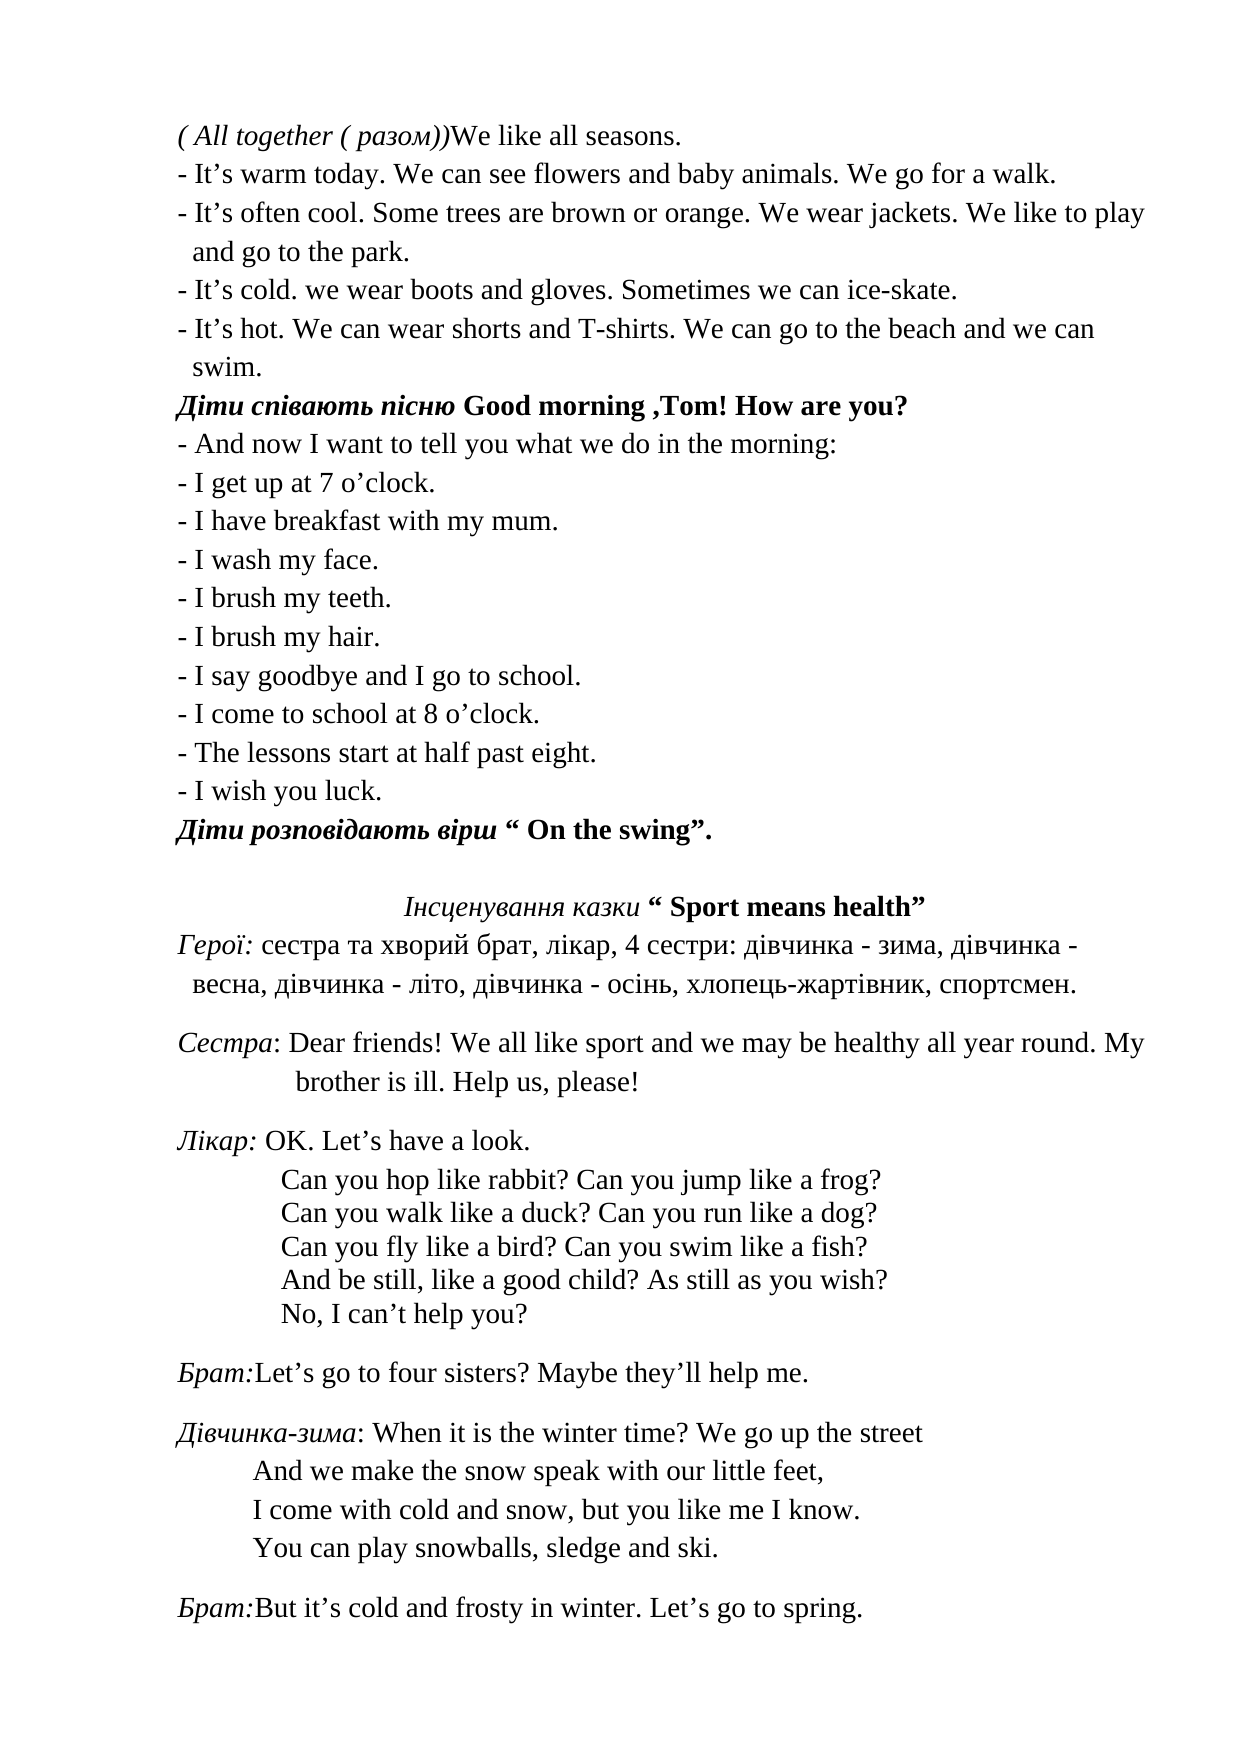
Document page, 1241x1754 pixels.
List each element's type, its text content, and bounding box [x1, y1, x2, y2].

list Дівчинка-зима: When it is the winter time? We go up the street [177, 1415, 1152, 1448]
list - The lessons start at half past eight. [177, 735, 1152, 768]
text No, I can’t help you? [177, 1296, 1152, 1329]
list - I get up at 7 o’clock. [177, 465, 1152, 498]
text Can you hop like rabbit? Can you jump like a frog? [177, 1162, 1152, 1195]
list - I brush my teeth. [177, 581, 1152, 614]
list You can play snowballs, sledge and ski. [252, 1530, 1152, 1564]
list - It’s warm today. We can see flowers and baby animals. We go for a walk. [177, 157, 1152, 190]
list - I brush my hair. [177, 619, 1152, 653]
list - It’s cold. we wear boots and gloves. Sometimes we can ice-skate. [177, 272, 1152, 306]
list Діти співають пісню Good morning ,Tom! How are you? [177, 388, 1152, 421]
text Брат:Let’s go to four sisters? Maybe they’ll help me. [177, 1355, 1152, 1389]
text Сестра: Dear friends! We all like sport and we may be healthy all year round. My brother is ill. Help us, please! [177, 1025, 1152, 1097]
list And we make the snow speak with our little feet, [252, 1453, 1152, 1487]
list Інсценування казки “ Sport means health” [177, 889, 1152, 922]
list - It’s often cool. Some trees are brown or orange. We wear jackets. We like to play and go to the park. [177, 195, 1152, 267]
list - And now I want to tell you what we do in the morning: [177, 426, 1152, 460]
text Лікар: OK. Let’s have a look. [177, 1123, 1152, 1157]
text And be still, like a good child? As still as you wish? [177, 1262, 1152, 1296]
list - I say goodbye and I go to school. [177, 658, 1152, 691]
list - It’s hot. We can wear shorts and T-shirts. We can go to the beach and we can swim. [177, 311, 1152, 383]
list - I wish you luck. [177, 773, 1152, 807]
list - I have breakfast with my mum. [177, 503, 1152, 537]
text Can you walk like a duck? Can you run like a dog? [177, 1195, 1152, 1229]
list Герої: сестра та хворий брат, лікар, 4 сестри: дівчинка - зима, дівчинка - весна, дівчинка - літо, дівчинка - осінь, хлопець-жартівник, спортсмен. [177, 927, 1152, 999]
text Брат:But it’s cold and frosty in winter. Let’s go to spring. [177, 1590, 1152, 1623]
list ( All together ( разом))We like all seasons. [177, 118, 1152, 152]
list I come with cold and snow, but you like me I know. [252, 1492, 1152, 1525]
list - I wash my face. [177, 542, 1152, 576]
list - I come to school at 8 o’clock. [177, 696, 1152, 730]
list Діти розповідають вірш “ On the swing”. [177, 812, 1152, 845]
text Can you fly like a bird? Can you swim like a fish? [177, 1229, 1152, 1262]
